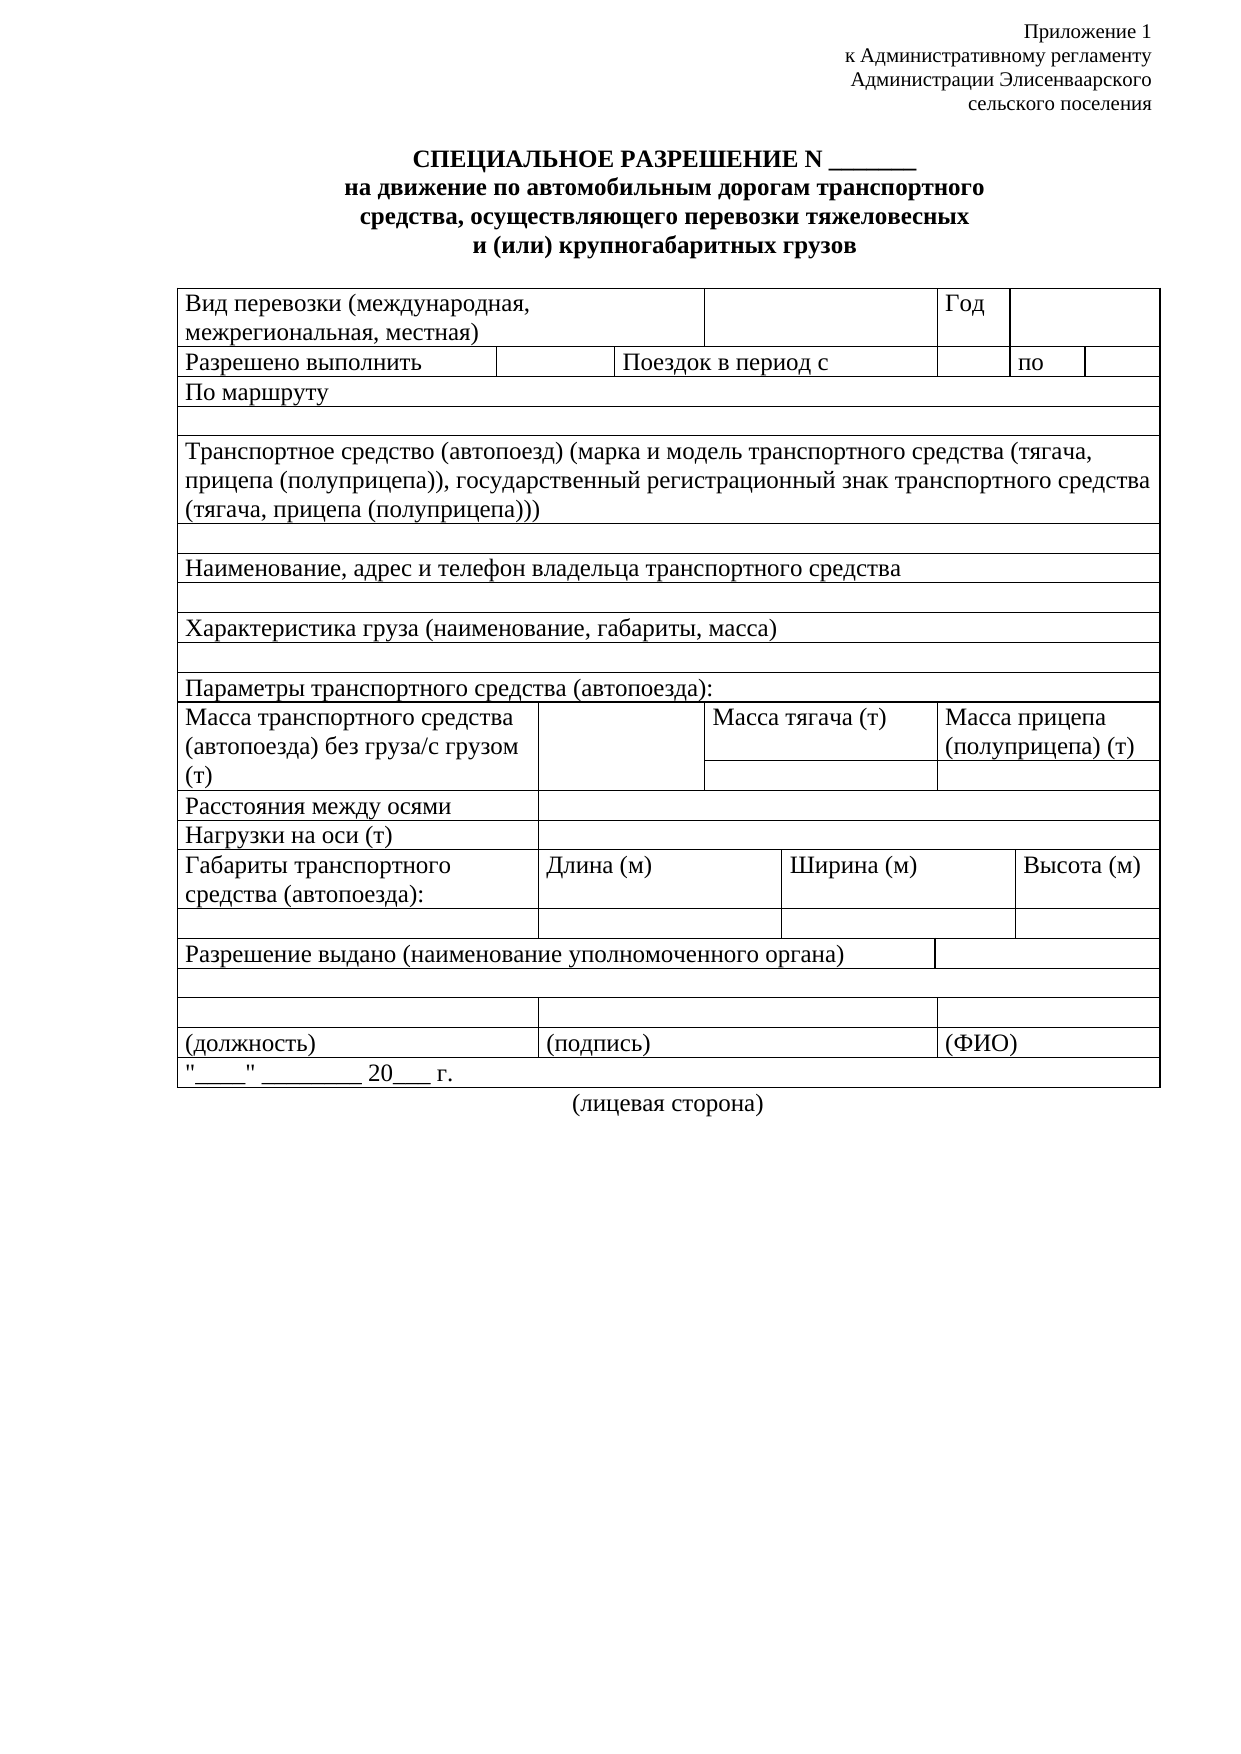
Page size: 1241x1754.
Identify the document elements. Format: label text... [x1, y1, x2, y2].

table_cell [539, 703, 704, 790]
table_cell Разрешено выполнить [178, 347, 496, 376]
table_cell по [1011, 347, 1084, 376]
table_cell [178, 998, 538, 1027]
text (лицевая сторона) [177, 1088, 1152, 1116]
table_header Вид перевозки (международная, межрегиональная, местная) [178, 289, 704, 346]
table_cell [938, 761, 1159, 790]
table_cell [539, 821, 1159, 849]
table_cell Расстояния между осями [178, 791, 538, 819]
table_cell [938, 347, 1009, 376]
table_cell Длина (м) [539, 850, 781, 908]
table_cell [497, 347, 614, 376]
table_cell Разрешение выдано (наименование уполномоченного органа) [178, 939, 934, 967]
table_cell [938, 998, 1159, 1027]
table_cell (подпись) [539, 1028, 937, 1057]
table_cell Масса прицепа (полуприцепа) (т) [938, 703, 1159, 760]
text Приложение 1 [177, 19, 1152, 43]
table_cell Масса транспортного средства (автопоезда) без груза/с грузом (т) [178, 703, 538, 790]
table_cell [705, 761, 937, 790]
text и (или) крупногабаритных грузов [177, 230, 1152, 259]
table_cell [539, 998, 937, 1027]
table_cell [1086, 347, 1159, 376]
table_cell [178, 909, 538, 938]
table_cell Транспортное средство (автопоезд) (марка и модель транспортного средства (тягача, прицепа (полуприцепа)), государственный регистрационный знак транспортного средства (тягача, прицепа (полуприцепа))) [178, 436, 1159, 523]
table_cell Наименование, адрес и телефон владельца транспортного средства [178, 554, 1159, 582]
table_cell (ФИО) [938, 1028, 1159, 1057]
table_cell Масса тягача (т) [705, 703, 937, 760]
text сельского поселения [177, 91, 1152, 115]
table_cell [178, 969, 1159, 997]
table_cell Ширина (м) [782, 850, 1015, 908]
table_cell "____" ________ 20___ г. [178, 1058, 1159, 1087]
table_cell [539, 791, 1159, 819]
table_cell Габариты транспортного средства (автопоезда): [178, 850, 538, 908]
table_cell Поездок в период с [615, 347, 937, 376]
table_cell [178, 643, 1159, 672]
table_header [705, 289, 937, 346]
table_cell Высота (м) [1016, 850, 1159, 908]
table_header [1011, 289, 1159, 346]
table_header Год [938, 289, 1009, 346]
table_cell [178, 407, 1159, 435]
table_cell [539, 909, 781, 938]
table_cell Нагрузки на оси (т) [178, 821, 538, 849]
table_cell Характеристика груза (наименование, габариты, масса) [178, 613, 1159, 642]
text Администрации Элисенваарского [177, 67, 1152, 91]
text на движение по автомобильным дорогам транспортного [177, 172, 1152, 201]
table_cell Параметры транспортного средства (автопоезда): [178, 673, 1159, 701]
text к Административному регламенту [177, 43, 1152, 67]
table_cell [936, 939, 1159, 967]
table_cell [1016, 909, 1159, 938]
table_cell (должность) [178, 1028, 538, 1057]
table_cell [178, 524, 1159, 552]
table_cell По маршруту [178, 377, 1159, 406]
text средства, осуществляющего перевозки тяжеловесных [177, 201, 1152, 230]
table_cell [178, 583, 1159, 612]
text СПЕЦИАЛЬНОЕ РАЗРЕШЕНИЕ N _______ [177, 144, 1152, 172]
table_cell [782, 909, 1015, 938]
